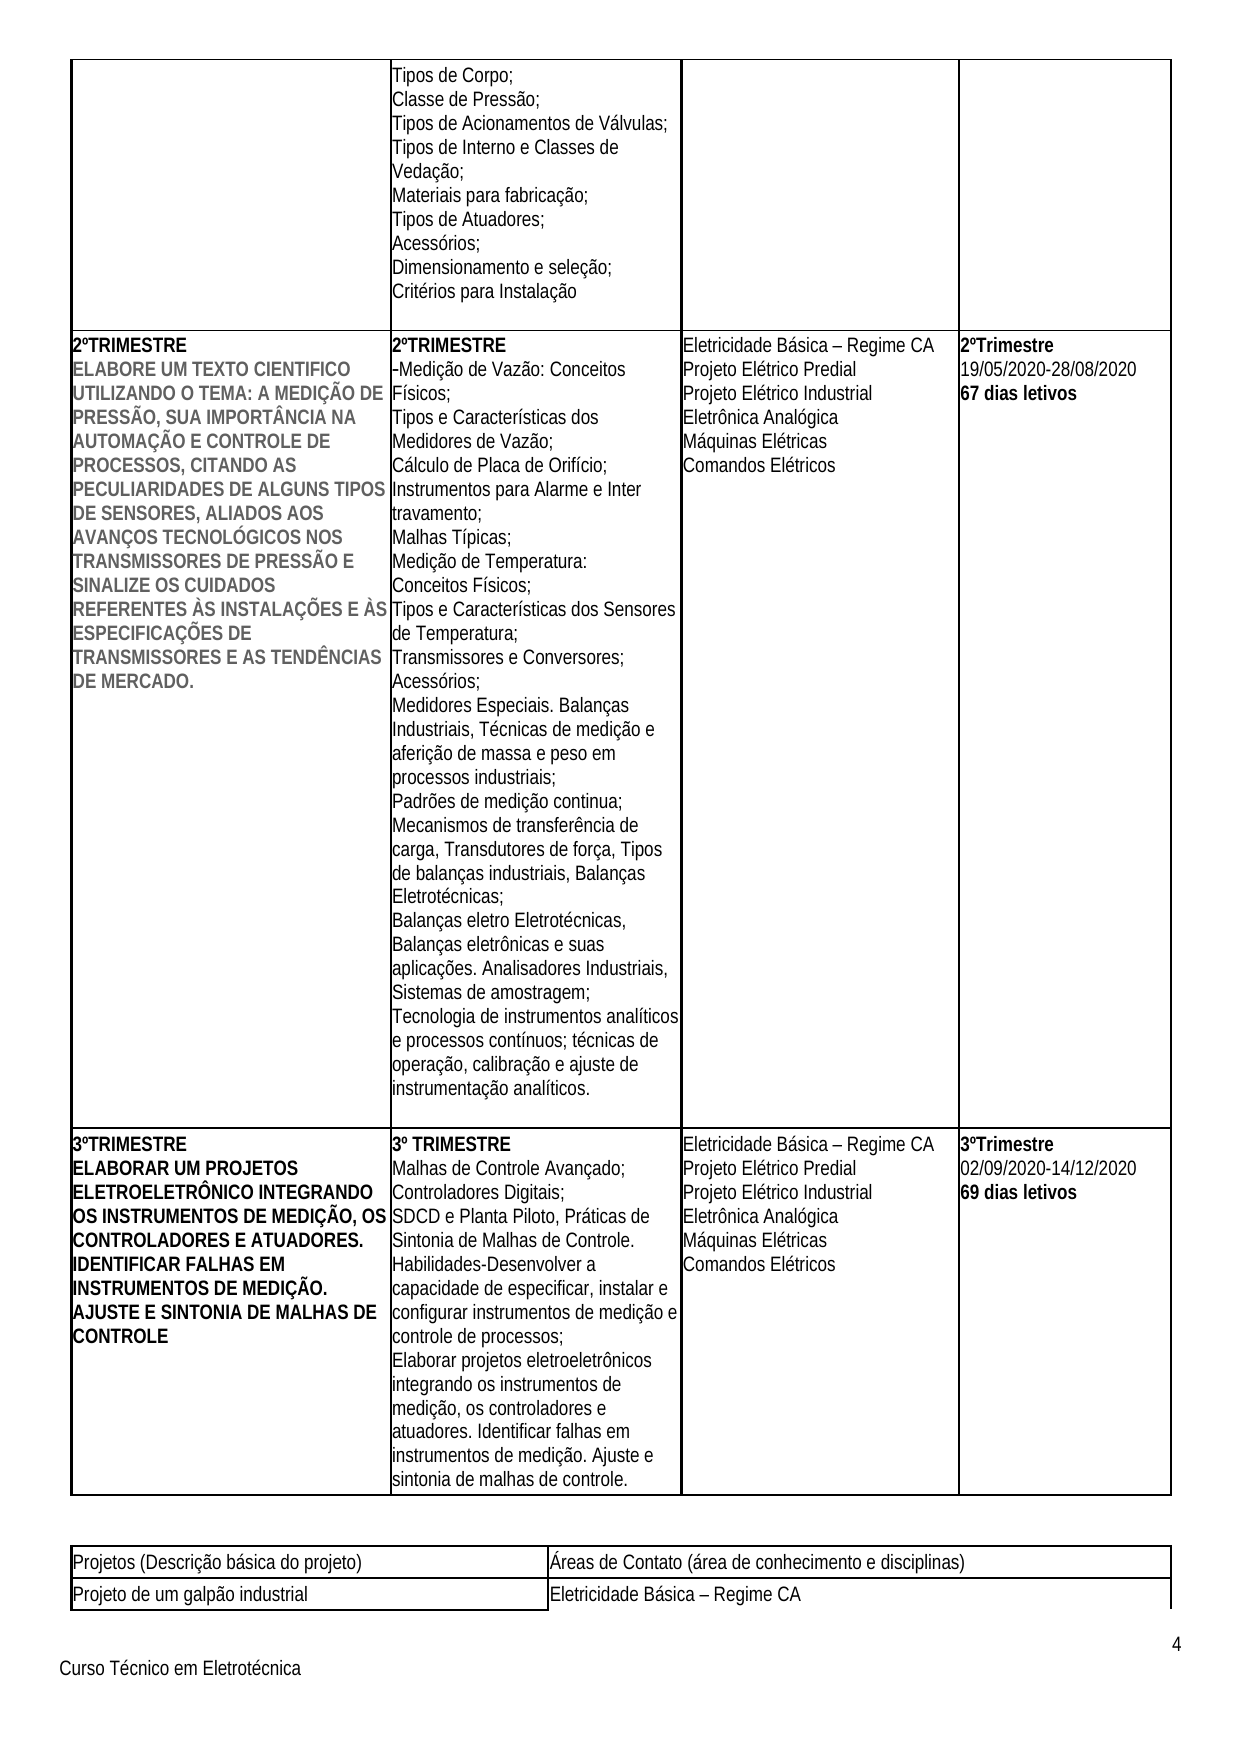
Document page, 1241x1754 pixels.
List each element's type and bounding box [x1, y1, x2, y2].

table_header [59, 59, 1181, 1611]
